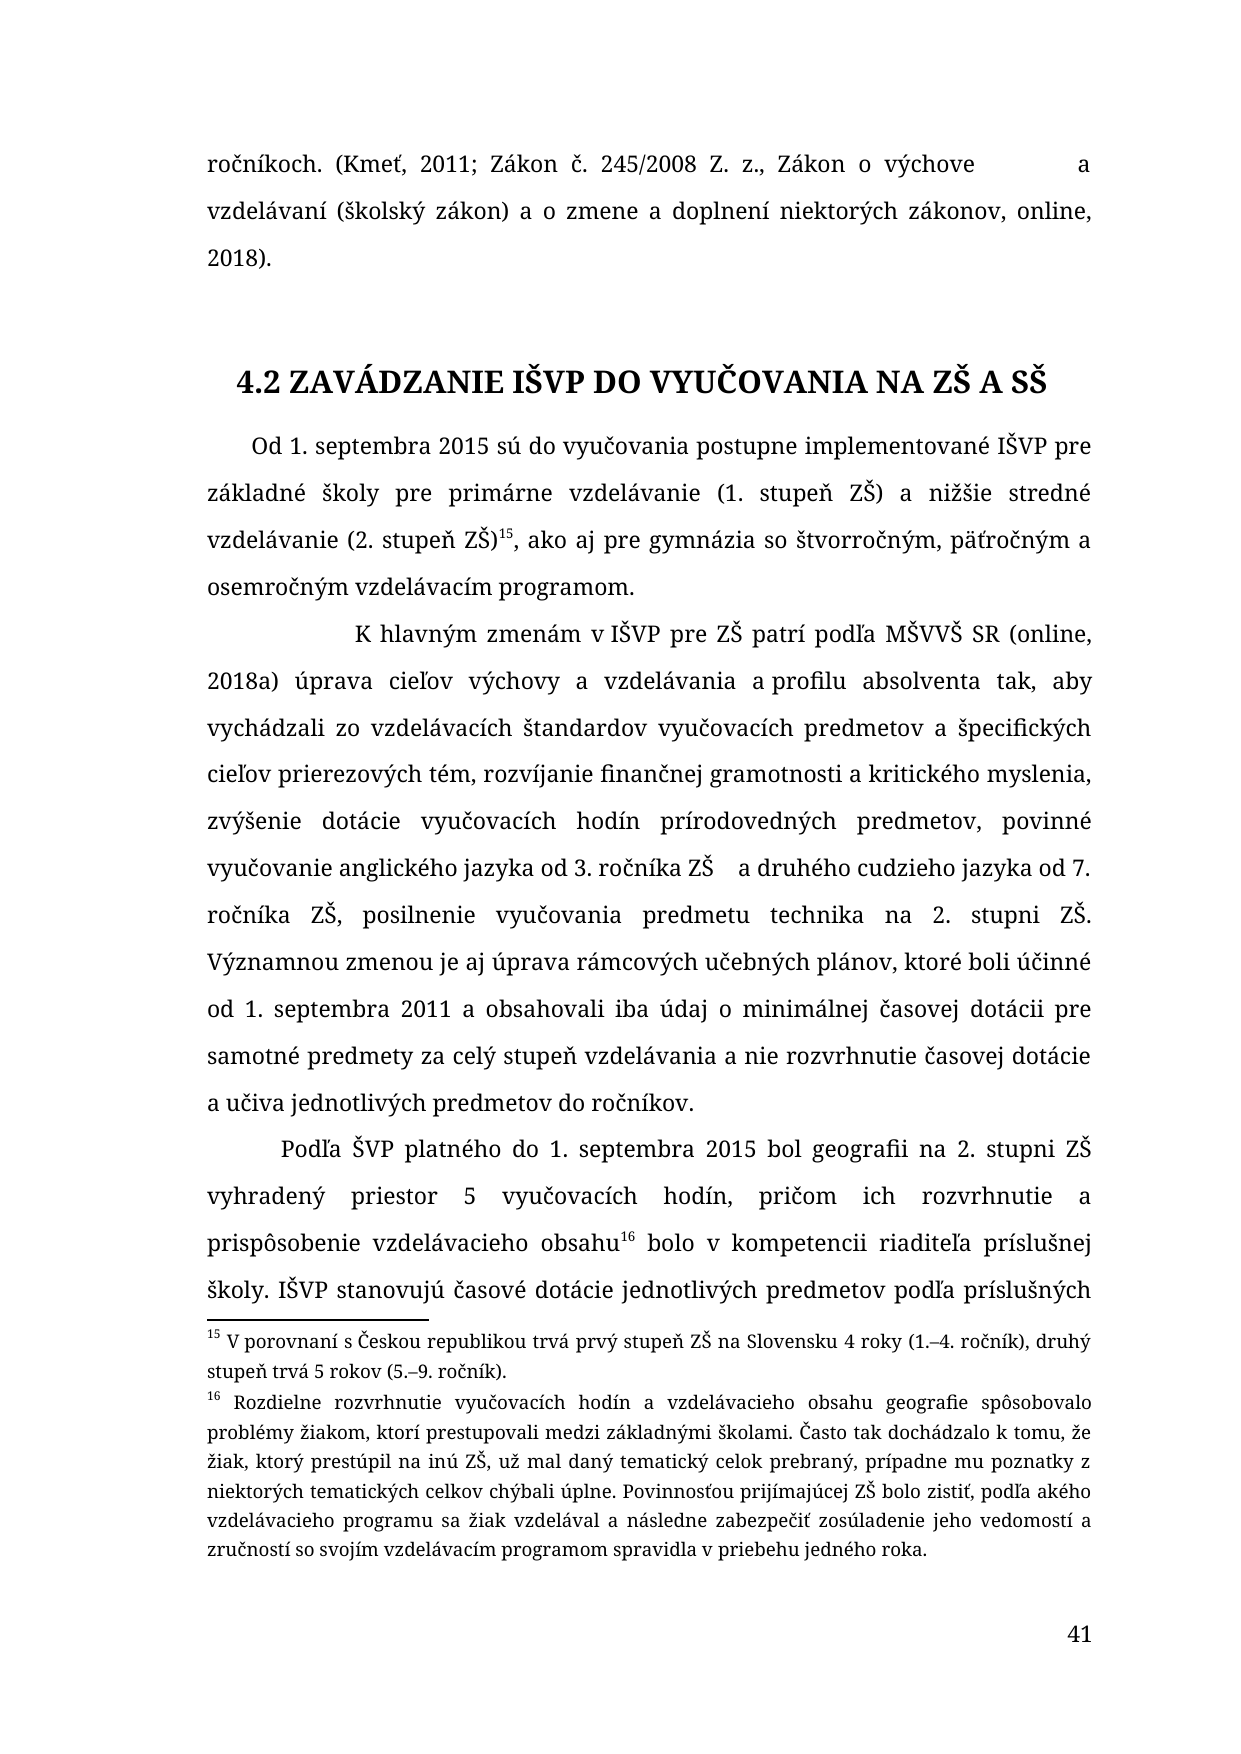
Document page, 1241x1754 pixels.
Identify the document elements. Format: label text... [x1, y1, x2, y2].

subtitle 4.2 Zavádzanie IŠVP do vyučovania na ZŠ a SŠ [207, 360, 1092, 403]
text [207, 148, 1092, 273]
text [207, 430, 1092, 1305]
